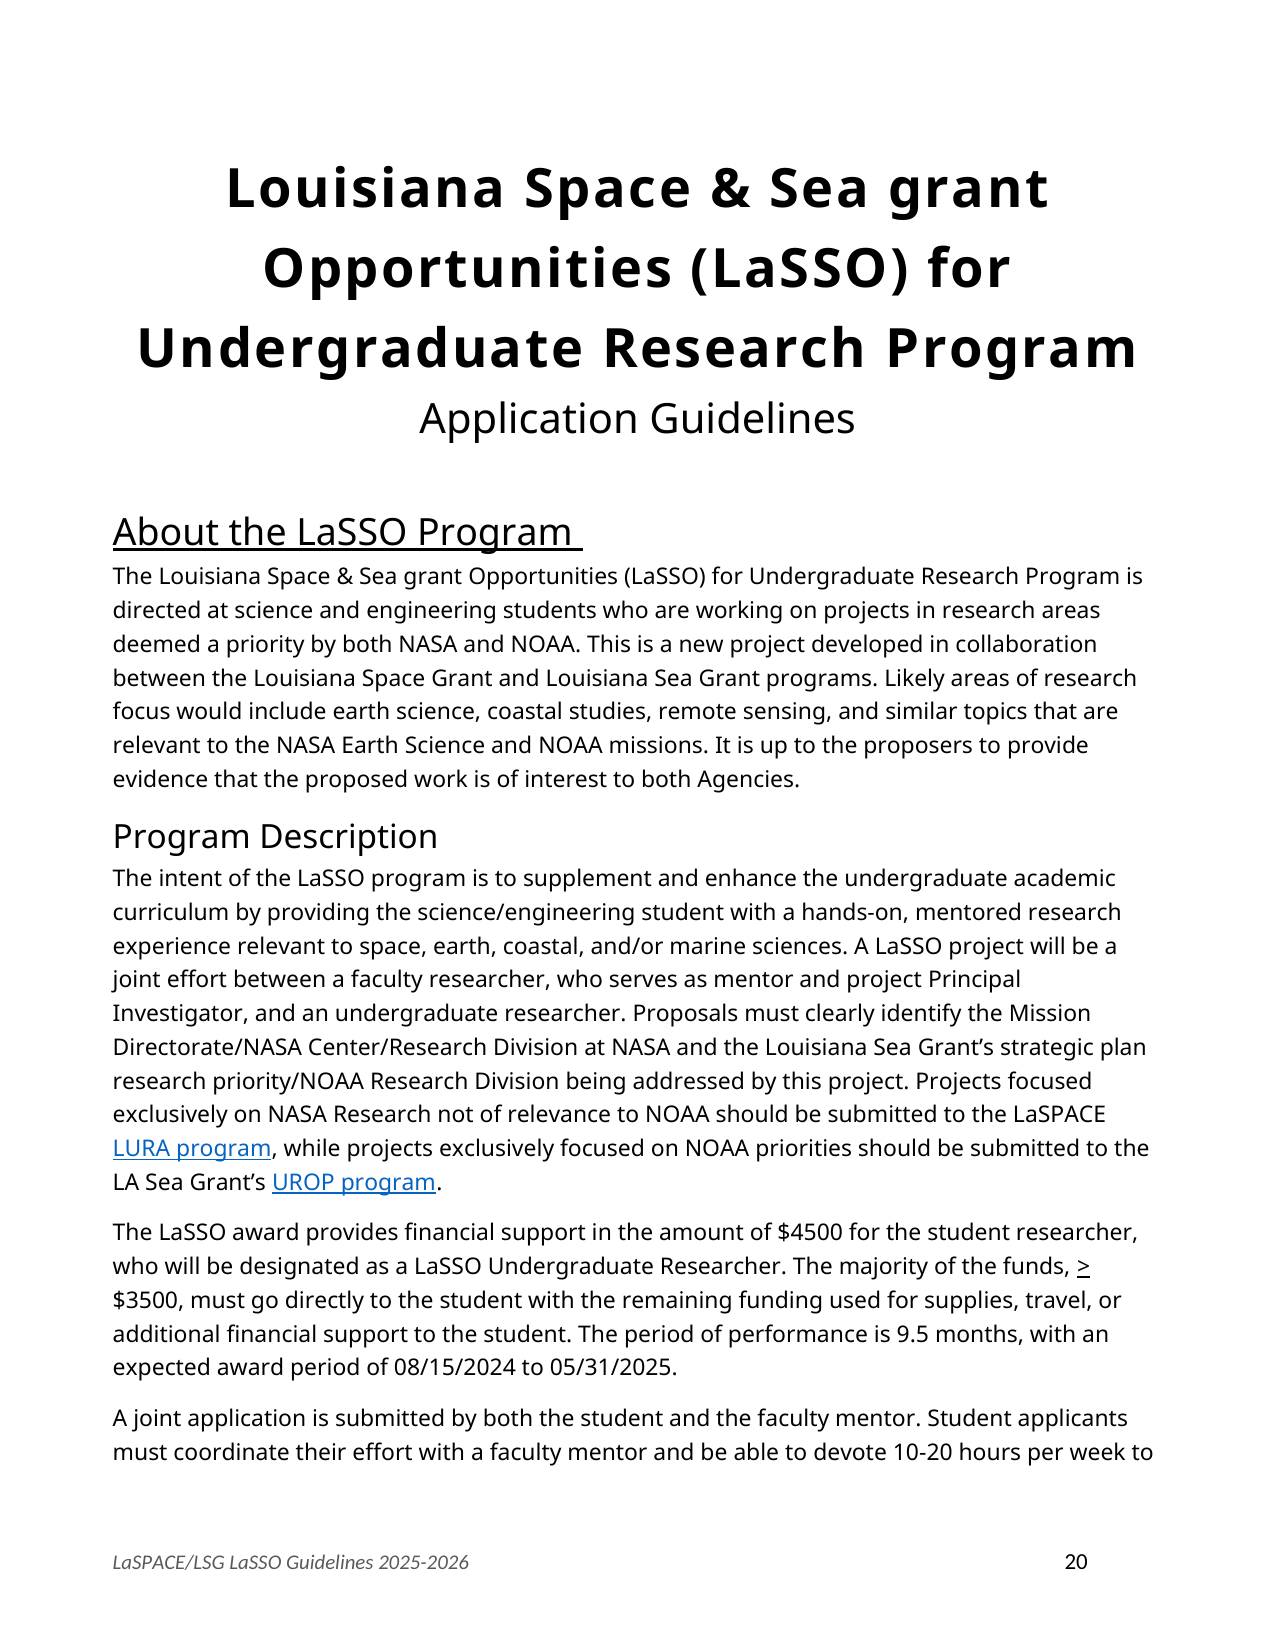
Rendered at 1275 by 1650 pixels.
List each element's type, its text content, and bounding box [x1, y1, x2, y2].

text Application Guidelines [112, 389, 1162, 446]
text About the LaSSO Program [112, 505, 1162, 556]
text The Louisiana Space & Sea grant Opportunities (LaSSO) for Undergraduate Research Program is directed at science and engineering students who are working on projects in research areas deemed a priority by both NASA and NOAA. This is a new project developed in collaboration between the Louisiana Space Grant and Louisiana Sea Grant programs. Likely areas of research focus would include earth science, coastal studies, remote sensing, and similar topics that are relevant to the NASA Earth Science and NOAA missions. It is up to the proposers to provide evidence that the proposed work is of interest to both Agencies. [112, 560, 1162, 794]
text The LaSSO award provides financial support in the amount of $4500 for the student researcher, who will be designated as a LaSSO Undergraduate Researcher. The majority of the funds, > $3500, must go directly to the student with the remaining funding used for supplies, travel, or additional financial support to the student. The period of performance is 9.5 months, with an expected award period of 08/15/2024 to 05/31/2025. [112, 1216, 1162, 1382]
text The intent of the LaSSO program is to supplement and enhance the undergraduate academic curriculum by providing the science/engineering student with a hands-on, mentored research experience relevant to space, earth, coastal, and/or marine sciences. A LaSSO project will be a joint effort between a faculty researcher, who serves as mentor and project Principal Investigator, and an undergraduate researcher. Proposals must clearly identify the Mission Directorate/NASA Center/Research Division at NASA and the Louisiana Sea Grant’s strategic plan research priority/NOAA Research Division being addressed by this project. Projects focused exclusively on NASA Research not of relevance to NOAA should be submitted to the LaSPACE LURA program, while projects exclusively focused on NOAA priorities should be submitted to the LA Sea Grant’s UROP program. [112, 862, 1162, 1197]
text Program Description [112, 813, 1162, 858]
text Louisiana Space & Sea grant Opportunities (LaSSO) for Undergraduate Research Program [112, 150, 1162, 383]
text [112, 1402, 1162, 1467]
